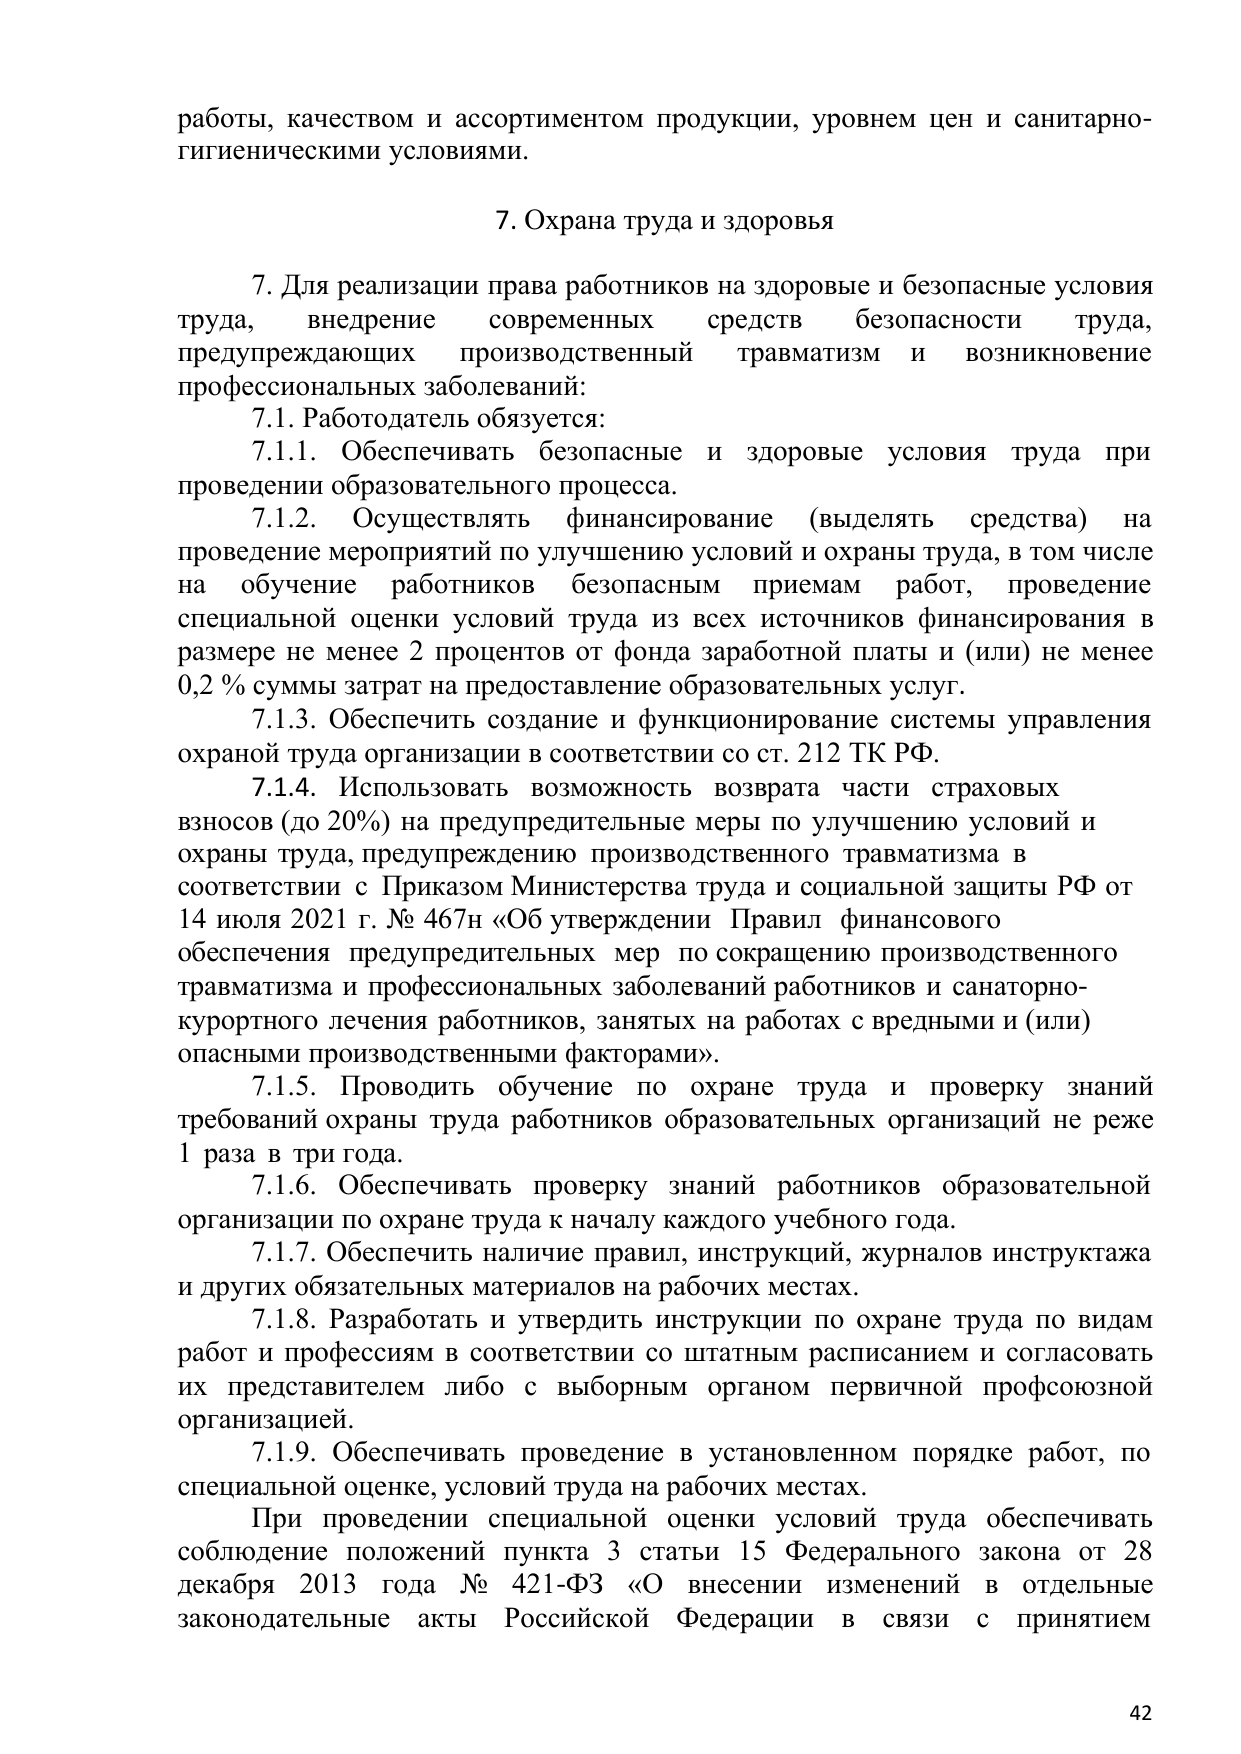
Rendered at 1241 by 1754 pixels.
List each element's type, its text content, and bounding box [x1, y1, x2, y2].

text При проведении специальной оценки условий труда обеспечивать соблюдение положений пункта 3 статьи 15 Федерального закона от 28 декабря 2013 года № 421-ФЗ «О внесении изменений в отдельные законодательные акты Российской Федерации в связи с принятием [177, 1502, 1153, 1634]
text 7.1.2. Осуществлять финансирование (выделять средства) на проведение мероприятий по улучшению условий и охраны труда, в том числе на обучение работников безопасным приемам работ, проведение специальной оценки условий труда из всех источников финансирования в размере не менее 2 процентов от фонда заработной платы и (или) не менее 0,2 % суммы затрат на предоставление образовательных услуг. [177, 501, 1154, 702]
text 7.1.6. Обеспечивать проверку знаний работников образовательной организации по охране труда к началу каждого учебного года. [177, 1168, 1158, 1234]
text 7.1.1. Обеспечивать безопасные и здоровые условия труда при проведении образовательного процесса. [177, 434, 1158, 501]
text работы, качеством и ассортиментом продукции, уровнем цен и санитарно-гигиеническими условиями. [177, 100, 1159, 166]
text 7.1.9. Обеспечивать проведение в установленном порядке работ, по специальной оценке, условий труда на рабочих местах. [177, 1434, 1158, 1502]
text 7.1.5. Проводить обучение по охране труда и проверку знаний требований охраны труда работников образовательных организаций не реже 1 раза в три года. [177, 1069, 1154, 1168]
text 7.1. Работодатель обязуется: [251, 401, 1154, 434]
text 7.1.7. Обеспечить наличие правил, инструкций, журналов инструктажа и других обязательных материалов на рабочих местах. [177, 1234, 1158, 1302]
text 7.1.3. Обеспечить создание и функционирование системы управления охраной труда организации в соответствии со ст. 212 ТК РФ. [177, 702, 1158, 768]
text 7. Для реализации права работников на здоровые и безопасные условия труда, внедрение современных средств безопасности труда, предупреждающих производственный травматизм и возникновение профессиональных заболеваний: [177, 268, 1154, 401]
text 7. Охрана труда и здоровья [495, 201, 1154, 236]
text 7.1.4. Использовать возможность возврата части страховых взносов (до 20%) на предупредительные меры по улучшению условий и охраны труда, предупреждению производственного травматизма в соответствии с Приказом Министерства труда и социальной защиты РФ от 14 июля 2021 г. № 467н «Об утверждении Правил финансового обеспечения предупредительных мер по сокращению производственного травматизма и профессиональных заболеваний работников и санаторно-курортного лечения работников, занятых на работах с вредными и (или) опасными производственными факторами». [177, 768, 1159, 1069]
text 7.1.8. Разработать и утвердить инструкции по охране труда по видам работ и профессиям в соответствии со штатным расписанием и согласовать их представителем либо с выборным органом первичной профсоюзной организацией. [177, 1302, 1153, 1434]
